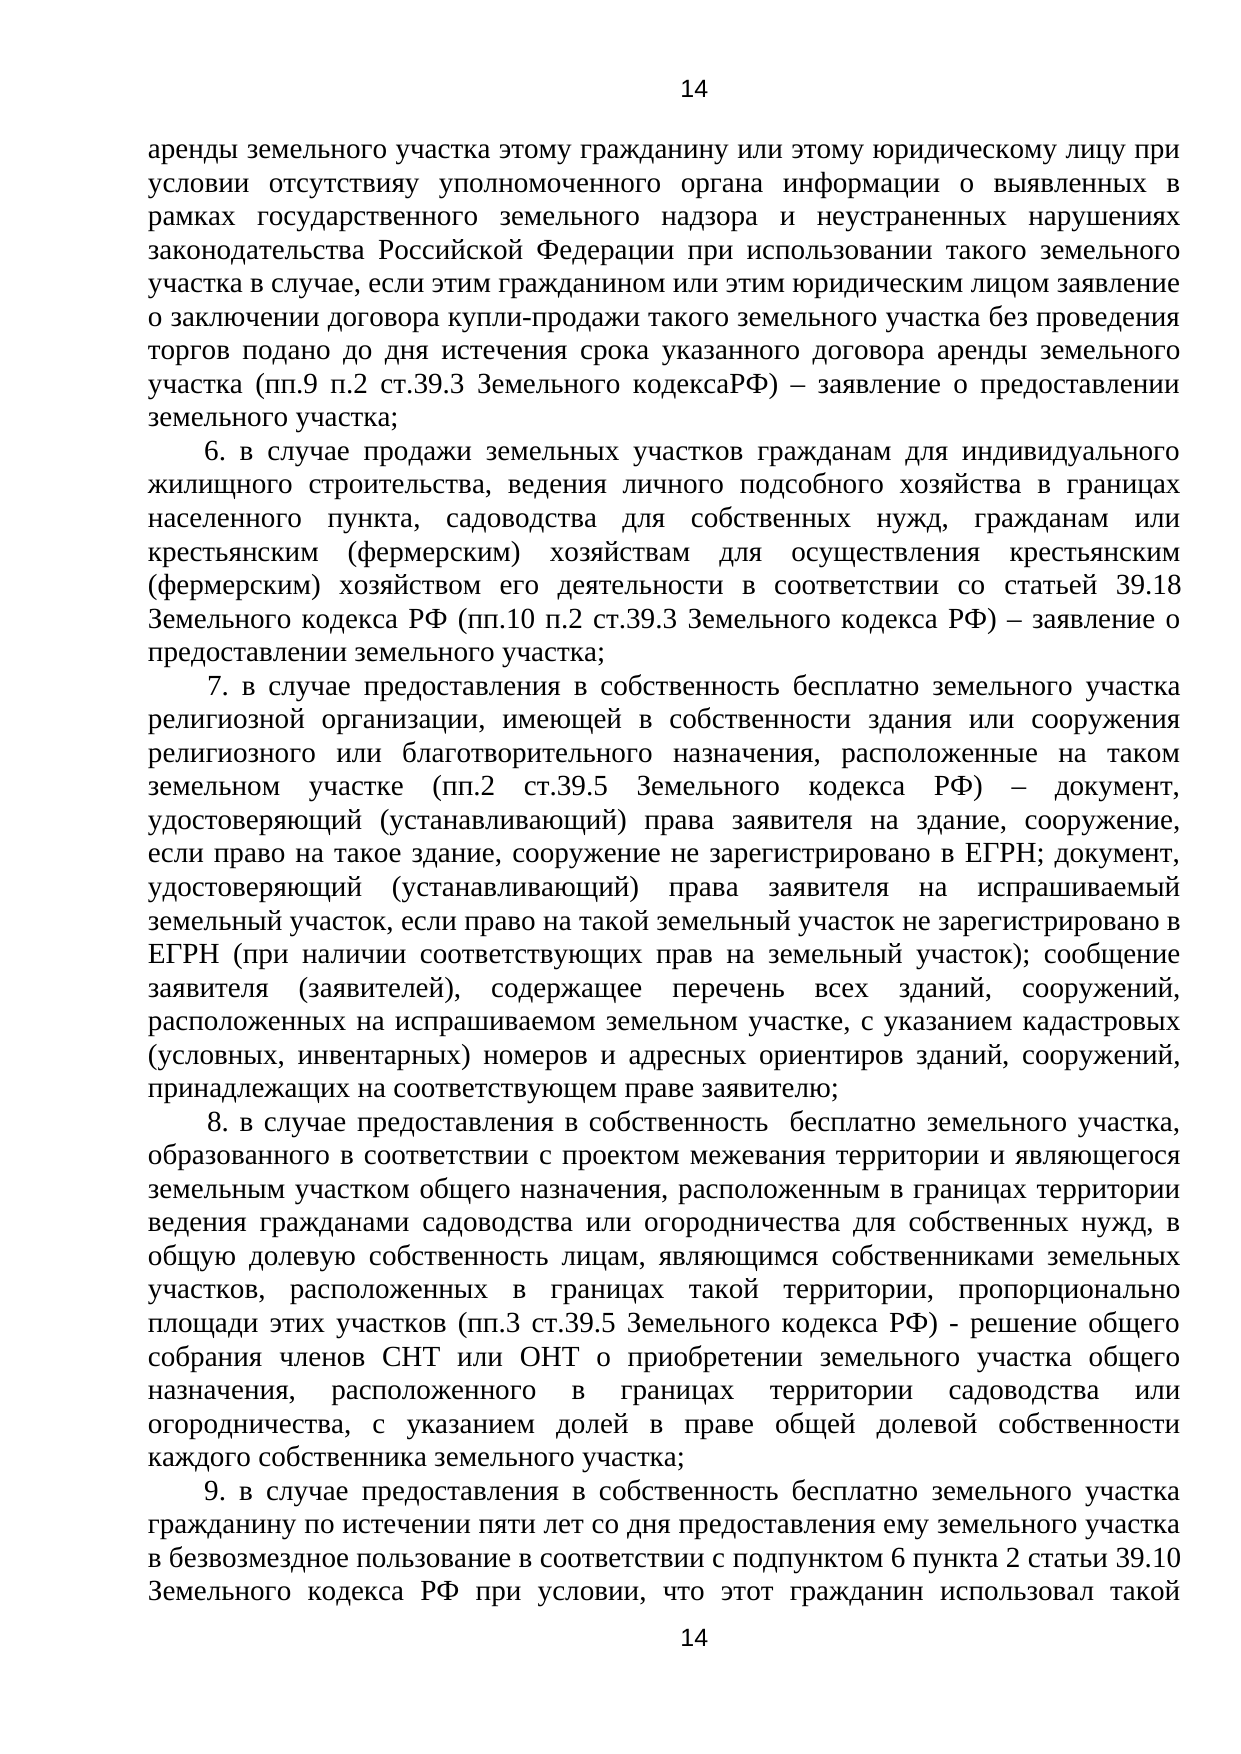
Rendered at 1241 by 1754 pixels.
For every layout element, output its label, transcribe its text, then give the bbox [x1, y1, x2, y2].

text 6. в случае продажи земельных участков гражданам для индивидуального жилищного строительства, ведения личного подсобного хозяйства в границах населенного пункта, садоводства для собственных нужд, гражданам или крестьянским (фермерским) хозяйствам для осуществления крестьянским (фермерским) хозяйством его деятельности в соответствии со статьей 39.18 Земельного кодекса РФ (пп.10 п.2 ст.39.3 Земельного кодекса РФ) – заявление о предоставлении земельного участка; [148, 433, 1181, 668]
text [148, 1473, 1181, 1607]
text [148, 131, 1181, 433]
text 8. в случае предоставления в собственность бесплатно земельного участка, образованного в соответствии с проектом межевания территории и являющегося земельным участком общего назначения, расположенным в границах территории ведения гражданами садоводства или огородничества для собственных нужд, в общую долевую собственность лицам, являющимся собственниками земельных участков, расположенных в границах такой территории, пропорционально площади этих участков (пп.3 ст.39.5 Земельного кодекса РФ) - решение общего собрания членов СНТ или ОНТ о приобретении земельного участка общего назначения, расположенного в границах территории садоводства или огородничества, с указанием долей в праве общей долевой собственности каждого собственника земельного участка; [148, 1104, 1181, 1473]
text 7. в случае предоставления в собственность бесплатно земельного участка религиозной организации, имеющей в собственности здания или сооружения религиозного или благотворительного назначения, расположенные на таком земельном участке (пп.2 ст.39.5 Земельного кодекса РФ) – документ, удостоверяющий (устанавливающий) права заявителя на здание, сооружение, если право на такое здание, сооружение не зарегистрировано в ЕГРН; документ, удостоверяющий (устанавливающий) права заявителя на испрашиваемый земельный участок, если право на такой земельный участок не зарегистрировано в ЕГРН (при наличии соответствующих прав на земельный участок); сообщение заявителя (заявителей), содержащее перечень всех зданий, сооружений, расположенных на испрашиваемом земельном участке, с указанием кадастровых (условных, инвентарных) номеров и адресных ориентиров зданий, сооружений, принадлежащих на соответствующем праве заявителю; [148, 668, 1181, 1104]
